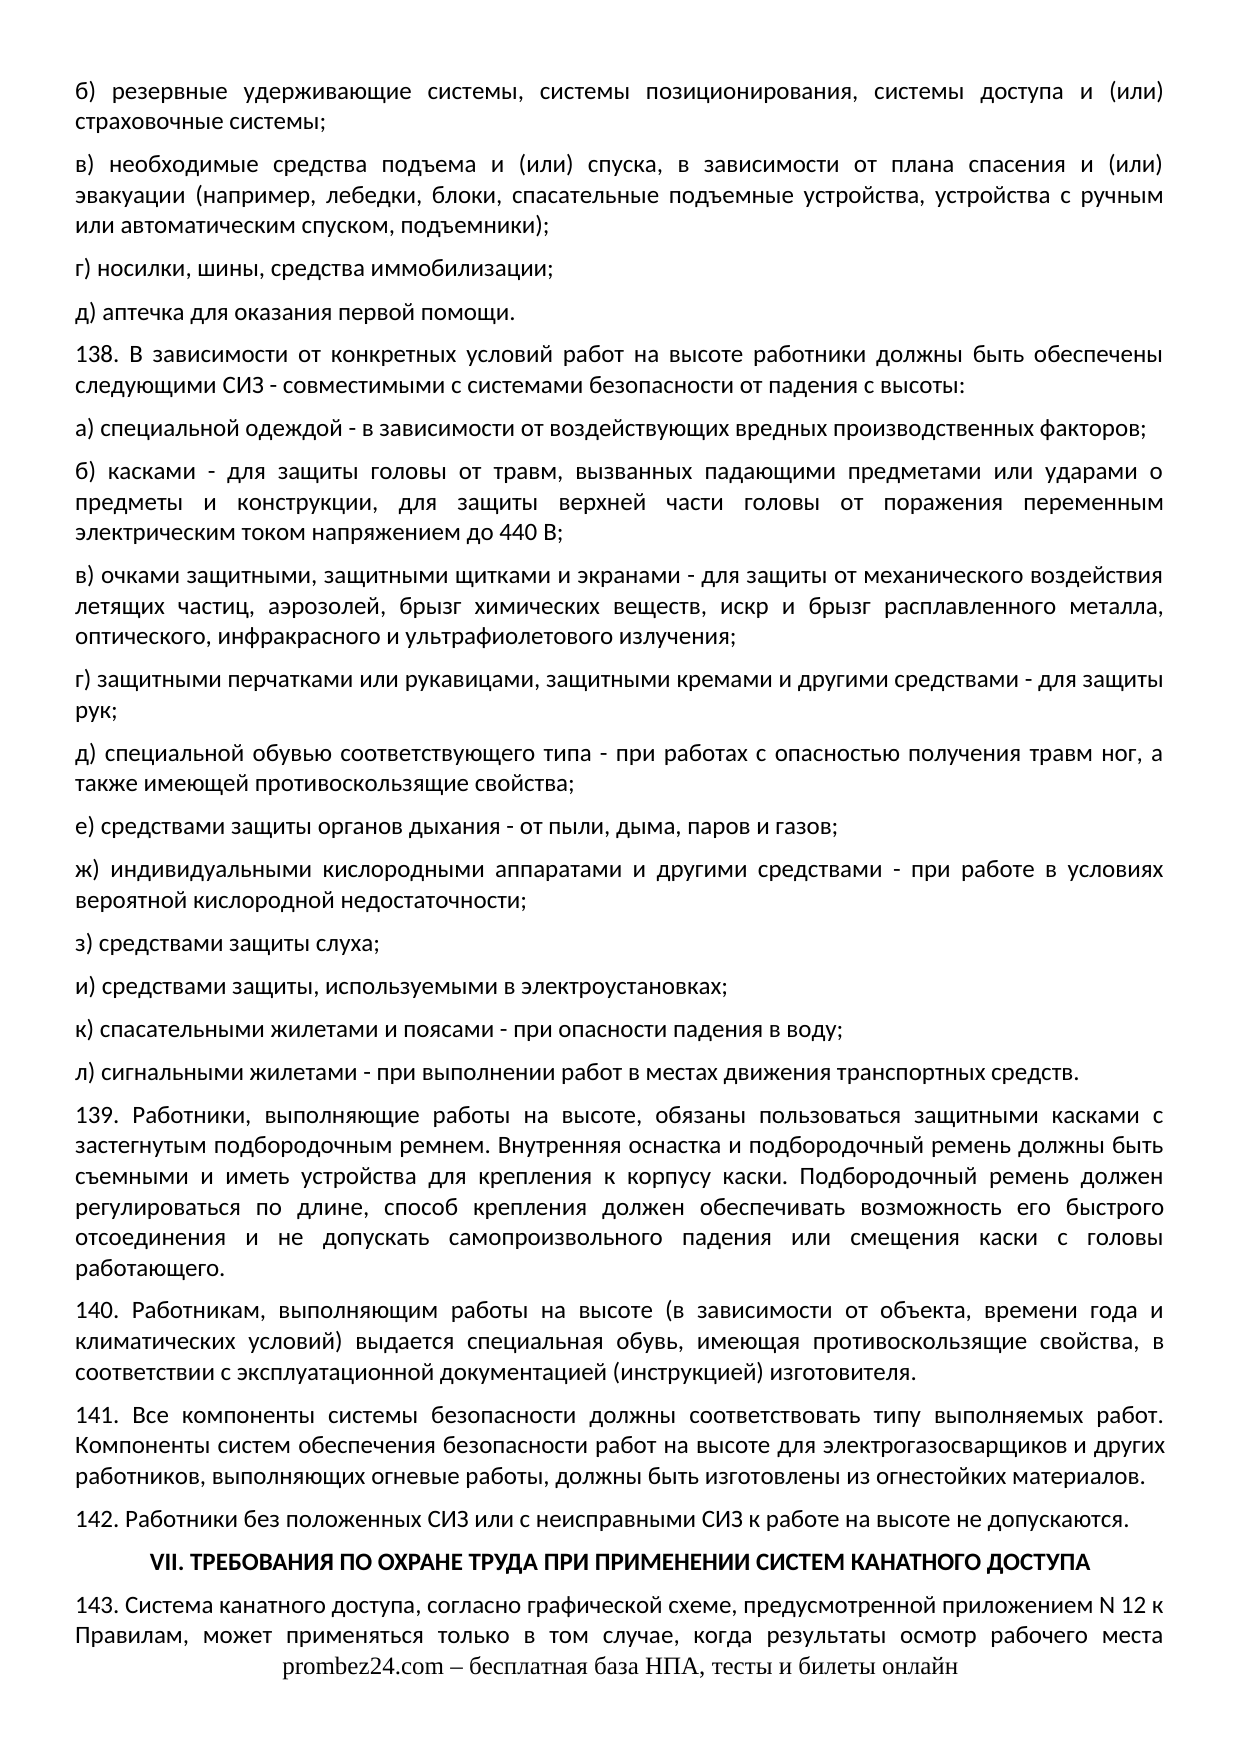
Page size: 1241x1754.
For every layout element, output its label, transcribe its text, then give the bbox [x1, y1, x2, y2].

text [75, 1589, 1165, 1650]
text 141. Все компоненты системы безопасности должны соответствовать типу выполняемых работ. Компоненты систем обеспечения безопасности работ на высоте для электрогазосварщиков и других работников, выполняющих огневые работы, должны быть изготовлены из огнестойких материалов. [75, 1399, 1165, 1490]
text г) защитными перчатками или рукавицами, защитными кремами и другими средствами - для защиты рук; [75, 663, 1165, 724]
text ж) индивидуальными кислородными аппаратами и другими средствами - при работе в условиях вероятной кислородной недостаточности; [75, 853, 1165, 914]
text л) сигнальными жилетами - при выполнении работ в местах движения транспортных средств. [75, 1056, 1165, 1087]
text з) средствами защиты слуха; [75, 927, 1165, 957]
text VII. ТРЕБОВАНИЯ ПО ОХРАНЕ ТРУДА ПРИ ПРИМЕНЕНИИ СИСТЕМ КАНАТНОГО ДОСТУПА [75, 1546, 1165, 1576]
text б) касками - для защиты головы от травм, вызванных падающими предметами или ударами о предметы и конструкции, для защиты верхней части головы от поражения переменным электрическим током напряжением до 440 В; [75, 455, 1165, 547]
text г) носилки, шины, средства иммобилизации; [75, 253, 1165, 283]
text 139. Работники, выполняющие работы на высоте, обязаны пользоваться защитными касками с застегнутым подбородочным ремнем. Внутренняя оснастка и подбородочный ремень должны быть съемными и иметь устройства для крепления к корпусу каски. Подбородочный ремень должен регулироваться по длине, способ крепления должен обеспечивать возможность его быстрого отсоединения и не допускать самопроизвольного падения или смещения каски с головы работающего. [75, 1099, 1165, 1282]
text 140. Работникам, выполняющим работы на высоте (в зависимости от объекта, времени года и климатических условий) выдается специальная обувь, имеющая противоскользящие свойства, в соответствии с эксплуатационной документацией (инструкцией) изготовителя. [75, 1295, 1165, 1386]
text б) резервные удерживающие системы, системы позиционирования, системы доступа и (или) страховочные системы; [75, 75, 1165, 136]
text и) средствами защиты, используемыми в электроустановках; [75, 970, 1165, 1001]
text в) необходимые средства подъема и (или) спуска, в зависимости от плана спасения и (или) эвакуации (например, лебедки, блоки, спасательные подъемные устройства, устройства с ручным или автоматическим спуском, подъемники); [75, 148, 1165, 240]
text в) очками защитными, защитными щитками и экранами - для защиты от механического воздействия летящих частиц, аэрозолей, брызг химических веществ, искр и брызг расплавленного металла, оптического, инфракрасного и ультрафиолетового излучения; [75, 559, 1165, 651]
text 138. В зависимости от конкретных условий работ на высоте работники должны быть обеспечены следующими СИЗ - совместимыми с системами безопасности от падения с высоты: [75, 339, 1165, 400]
text к) спасательными жилетами и поясами - при опасности падения в воду; [75, 1013, 1165, 1043]
text д) специальной обувью соответствующего типа - при работах с опасностью получения травм ног, а также имеющей противоскользящие свойства; [75, 737, 1165, 798]
text 142. Работники без положенных СИЗ или с неисправными СИЗ к работе на высоте не допускаются. [75, 1503, 1165, 1533]
text е) средствами защиты органов дыхания - от пыли, дыма, паров и газов; [75, 810, 1165, 841]
text а) специальной одеждой - в зависимости от воздействующих вредных производственных факторов; [75, 412, 1165, 443]
text д) аптечка для оказания первой помощи. [75, 296, 1165, 326]
